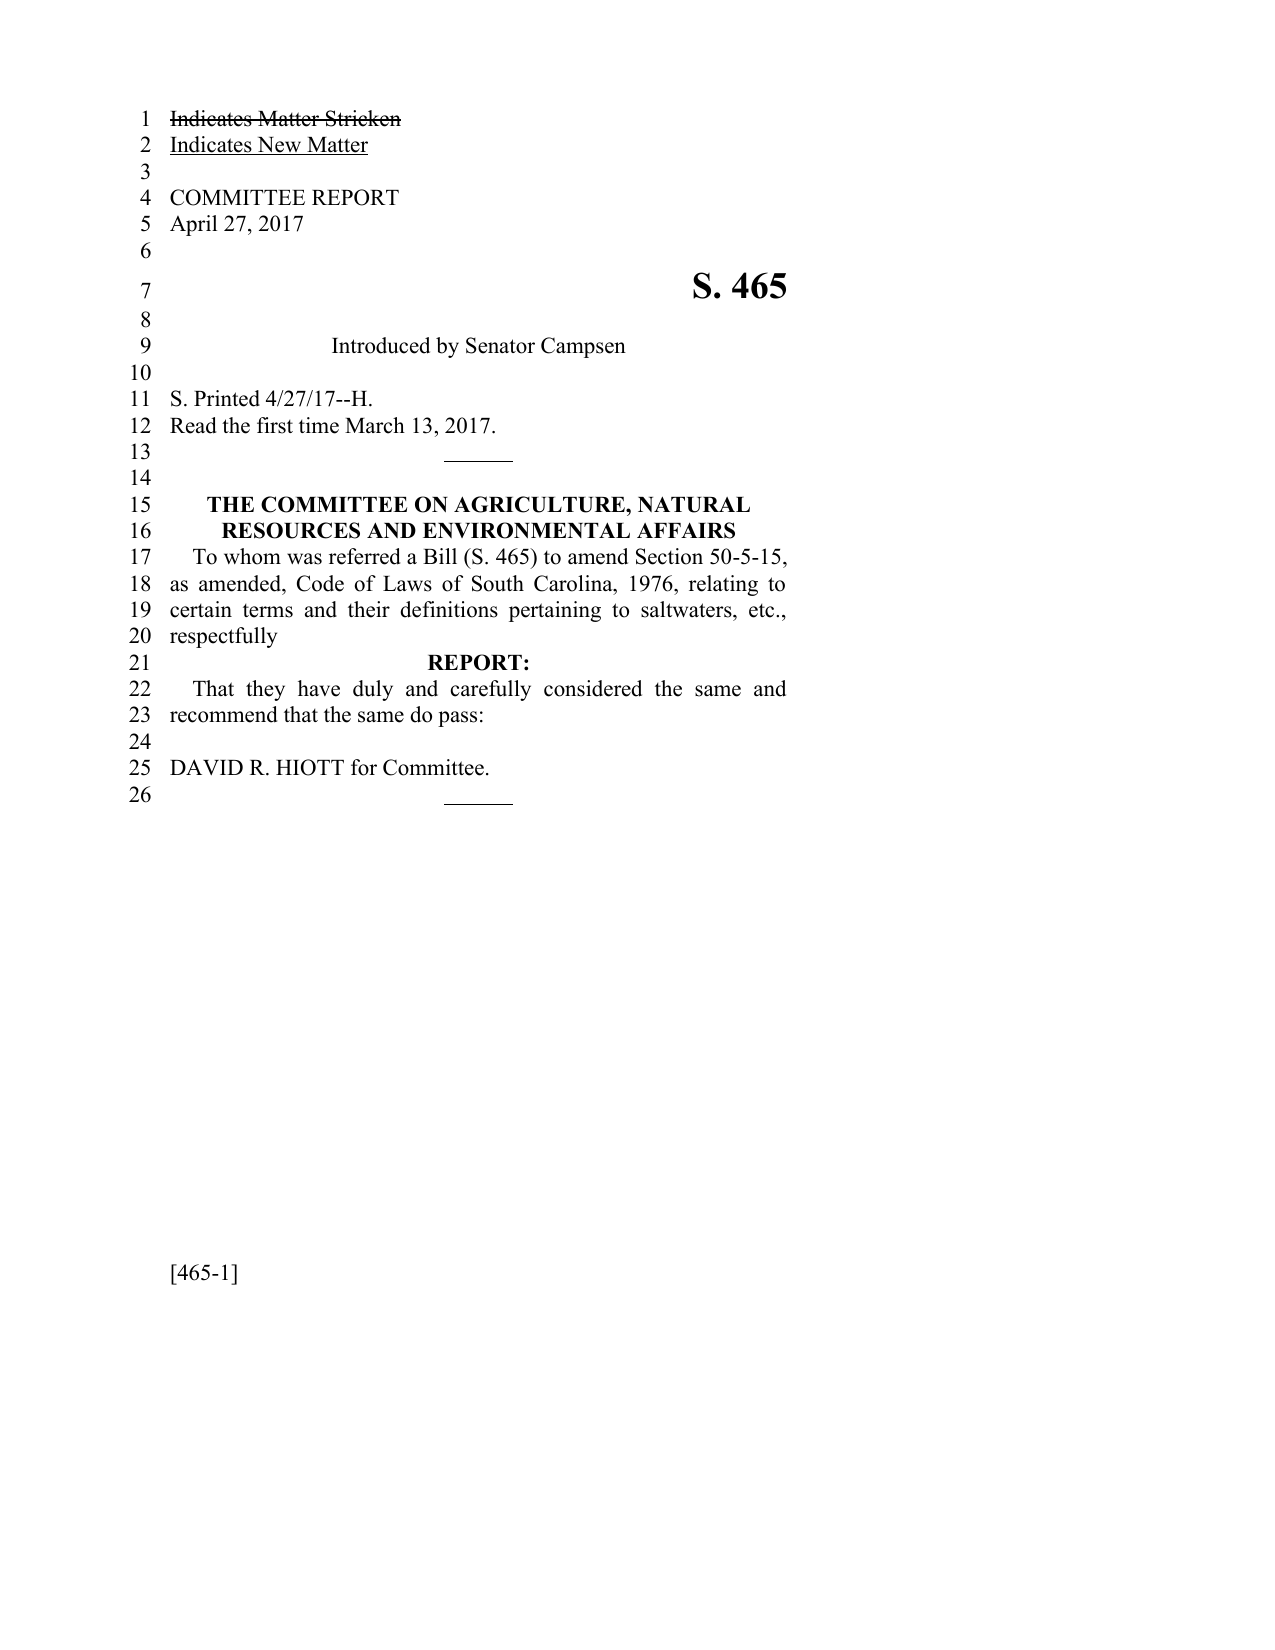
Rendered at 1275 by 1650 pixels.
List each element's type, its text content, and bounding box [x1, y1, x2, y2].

text DAVID R. HIOTT for Committee. [169, 754, 787, 781]
text S. Printed 4/27/17--H. [169, 385, 787, 412]
text Introduced by Senator Campsen [169, 333, 787, 359]
text COMMITTEE REPORT [169, 184, 787, 210]
text Indicates New Matter [169, 131, 787, 158]
text RESOURCES AND ENVIRONMENTAL AFFAIRS [169, 517, 787, 543]
text April 27, 2017 [169, 210, 787, 237]
text That they have duly and carefully considered the same and recommend that the same do pass: [169, 675, 787, 728]
text THE COMMITTEE ON AGRICULTURE, NATURAL [169, 491, 787, 517]
text Read the first time March 13, 2017. [169, 412, 787, 438]
text Indicates Matter Stricken [169, 105, 787, 131]
text S. 465 [169, 263, 787, 306]
text REPORT: [169, 649, 787, 675]
text To whom was referred a Bill (S. 465) to amend Section 50-5-15, as amended, Code of Laws of South Carolina, 1976, relating to certain terms and their definitions pertaining to saltwaters, etc., respectfully [169, 543, 787, 649]
